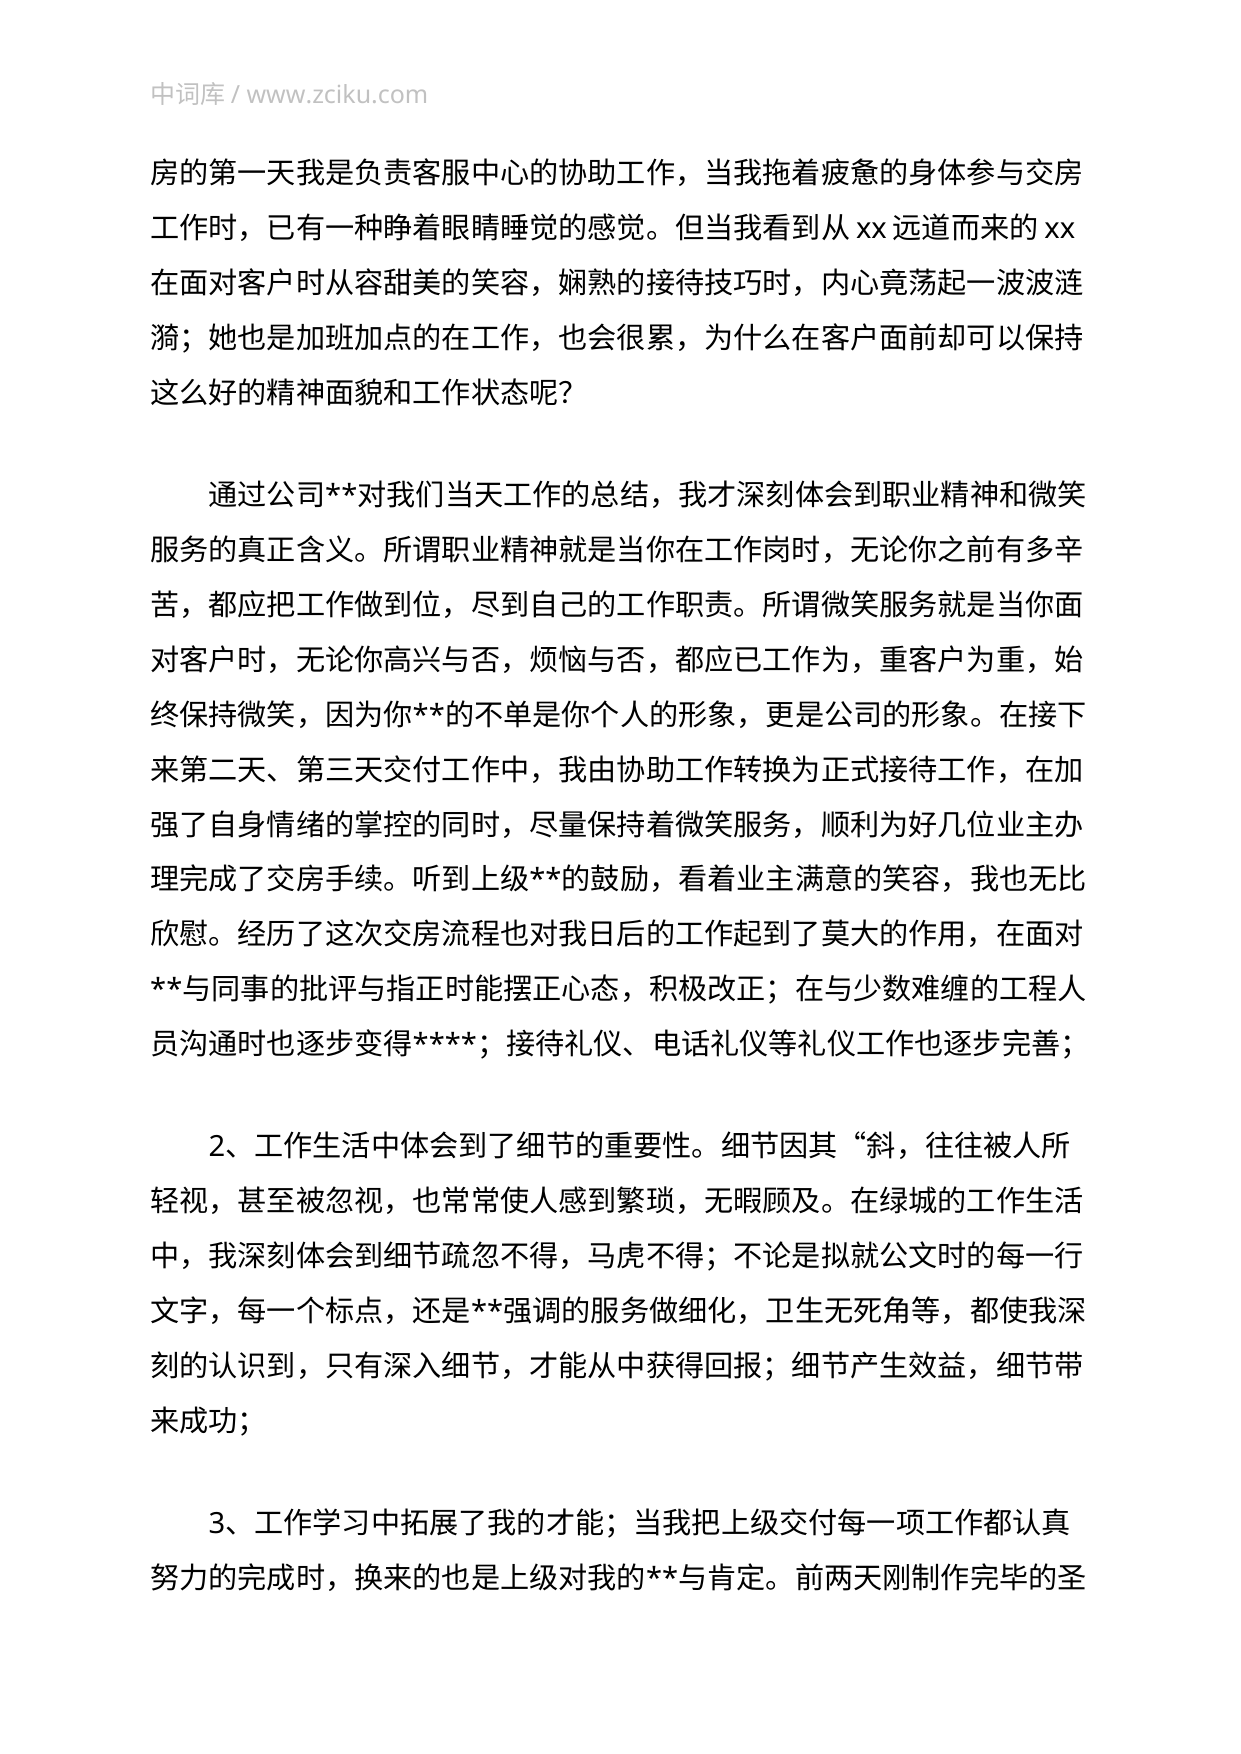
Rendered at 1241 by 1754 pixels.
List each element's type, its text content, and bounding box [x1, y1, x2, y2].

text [150, 1499, 1090, 1597]
text 2、工作生活中体会到了细节的重要性。细节因其“斜，往往被人所轻视，甚至被忽视，也常常使人感到繁琐，无暇顾及。在绿城的工作生活中，我深刻体会到细节疏忽不得，马虎不得；不论是拟就公文时的每一行文字，每一个标点，还是**强调的服务做细化，卫生无死角等，都使我深刻的认识到，只有深入细节，才能从中获得回报；细节产生效益，细节带来成功； [150, 1123, 1090, 1440]
text 通过公司**对我们当天工作的总结，我才深刻体会到职业精神和微笑服务的真正含义。所谓职业精神就是当你在工作岗时，无论你之前有多辛苦，都应把工作做到位，尽到自己的工作职责。所谓微笑服务就是当你面对客户时，无论你高兴与否，烦恼与否，都应已工作为，重客户为重，始终保持微笑，因为你**的不单是你个人的形象，更是公司的形象。在接下来第二天、第三天交付工作中，我由协助工作转换为正式接待工作，在加强了自身情绪的掌控的同时，尽量保持着微笑服务，顺利为好几位业主办理完成了交房手续。听到上级**的鼓励，看着业主满意的笑容，我也无比欣慰。经历了这次交房流程也对我日后的工作起到了莫大的作用，在面对**与同事的批评与指正时能摆正心态，积极改正；在与少数难缠的工程人员沟通时也逐步变得****；接待礼仪、电话礼仪等礼仪工作也逐步完善； [150, 471, 1090, 1063]
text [150, 150, 1090, 412]
